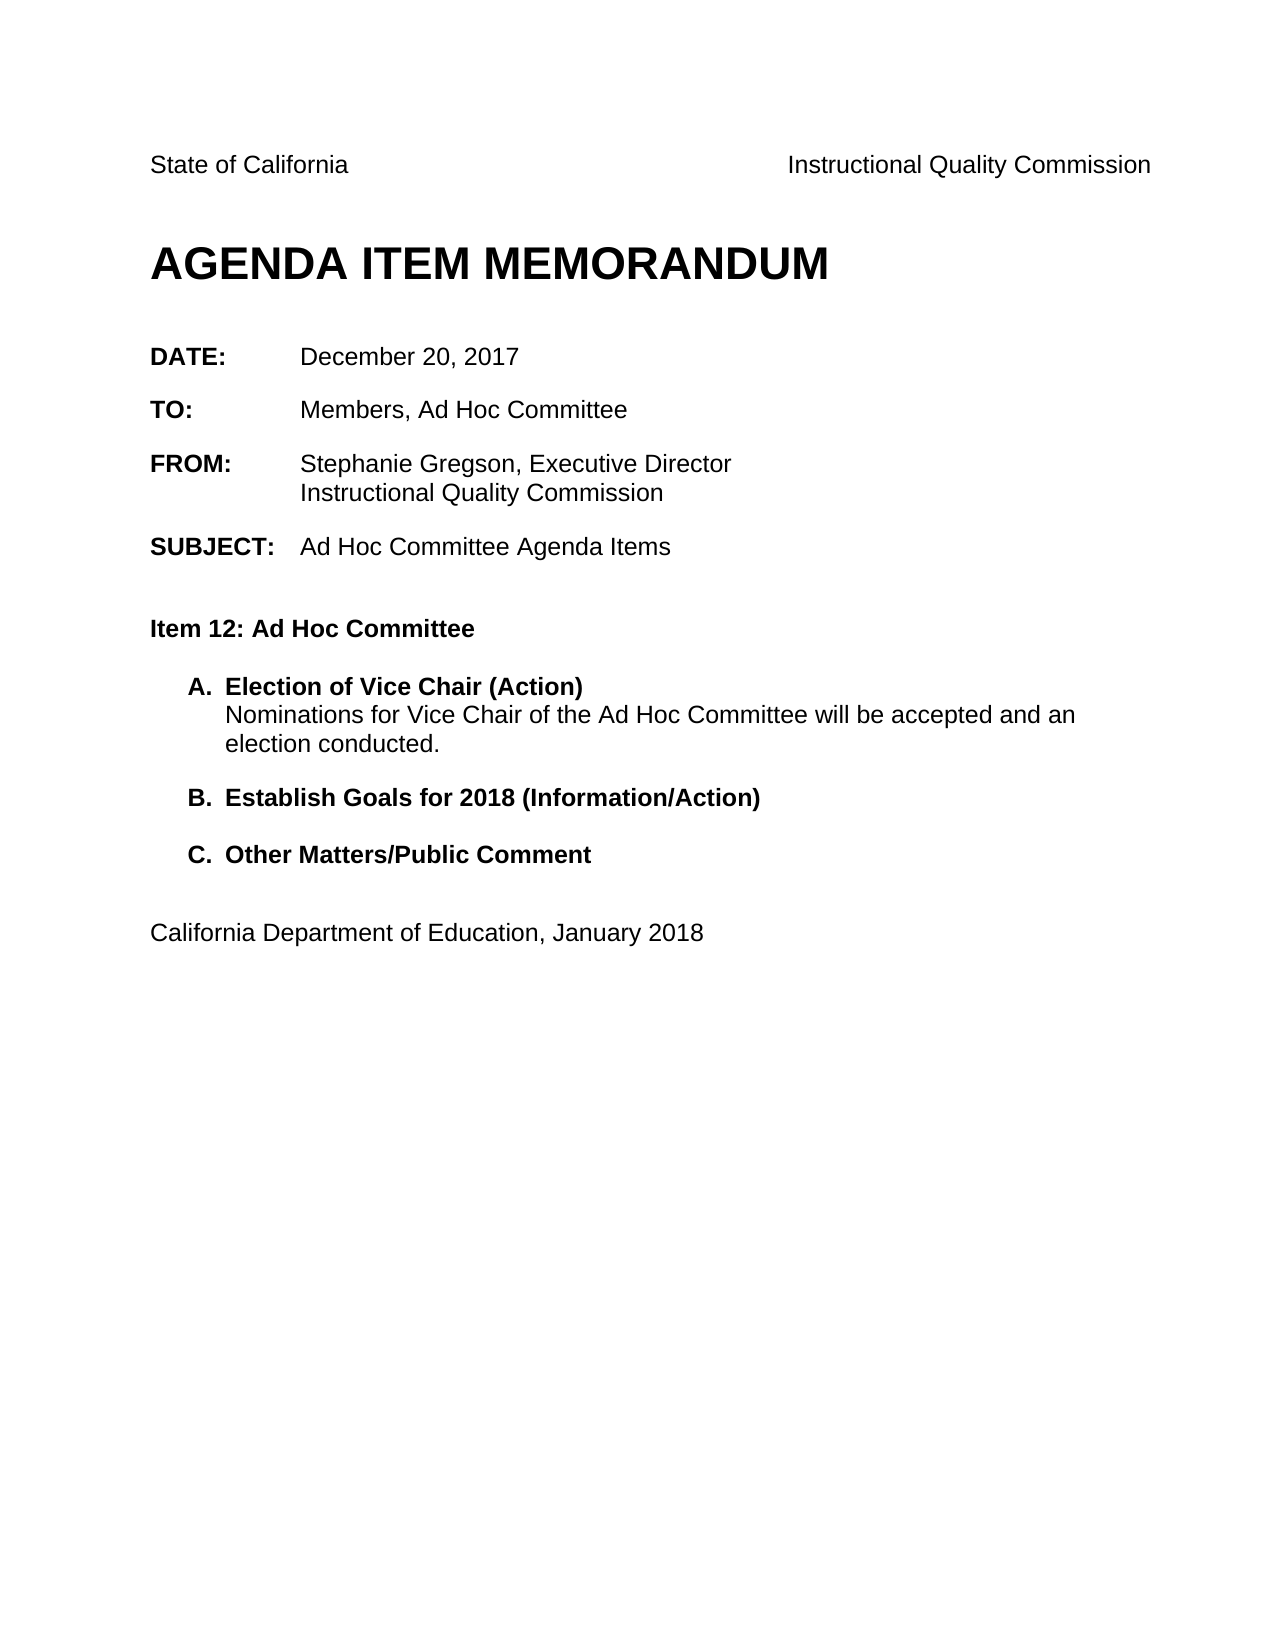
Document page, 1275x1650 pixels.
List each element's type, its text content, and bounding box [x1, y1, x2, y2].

text AGENDA ITEM MEMORANDUM [150, 236, 1200, 289]
subtitle Establish Goals for 2018 (Information/Action) [187, 783, 1125, 840]
text Nominations for Vice Chair of the Ad Hoc Committee will be accepted and an election conducted. [225, 700, 1102, 758]
text California Department of Education, January 2018 [150, 918, 1125, 947]
subtitle Election of Vice Chair (Action) [187, 672, 1125, 700]
subtitle Other Matters/Public Comment [187, 840, 1125, 869]
text Date: December 20, 2017 [150, 342, 1125, 370]
text SUBJECT: Ad Hoc Committee Agenda Items [150, 532, 1125, 560]
text State of California Instructional Quality Commission [150, 150, 1200, 179]
text TO: Members, Ad Hoc Committee [150, 395, 1125, 424]
text FROM: Stephanie Gregson, Executive Director [150, 449, 1125, 478]
text Instructional Quality Commission [150, 478, 1125, 507]
subtitle Item 12: Ad Hoc Committee [150, 614, 1102, 643]
